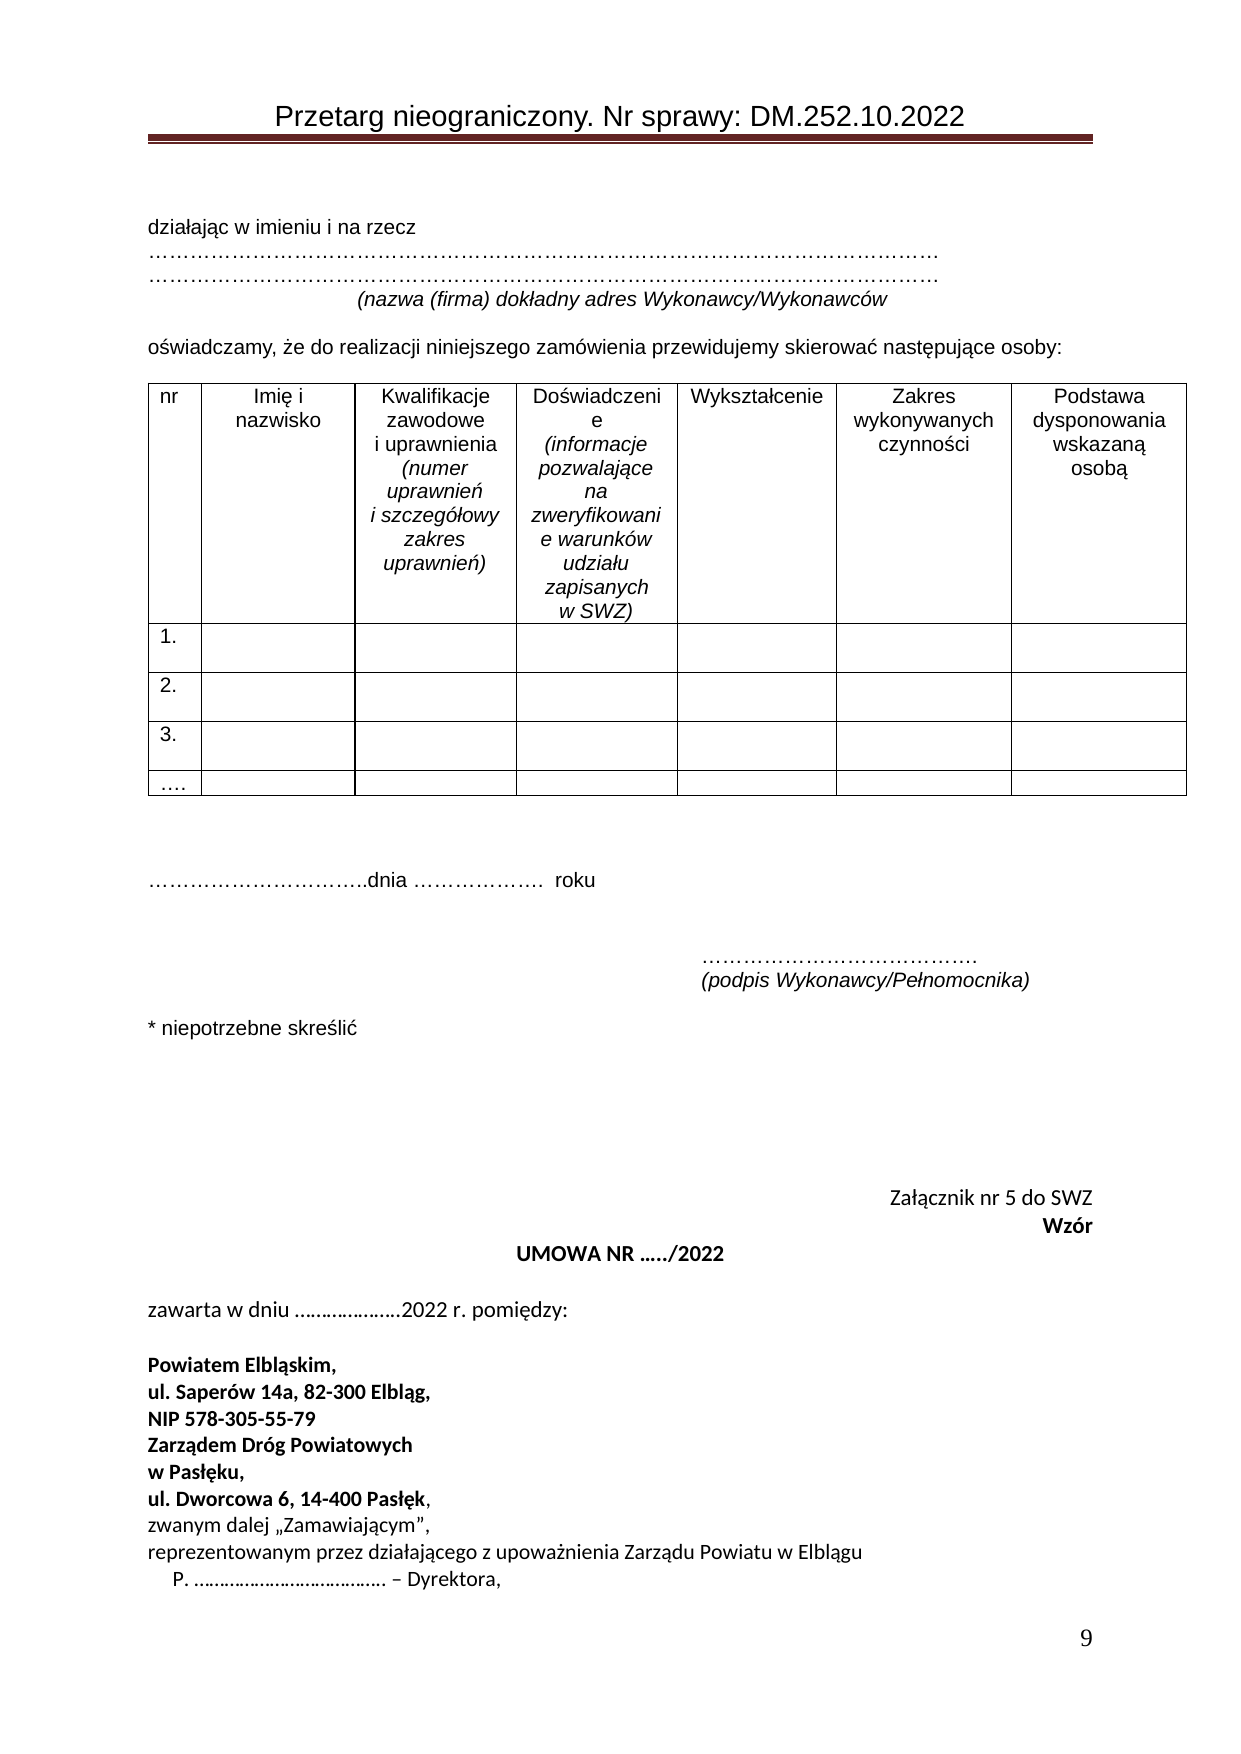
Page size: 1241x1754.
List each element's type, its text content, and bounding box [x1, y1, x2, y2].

table_header Imię i nazwisko [202, 384, 354, 623]
text w Pasłęku, [148, 1458, 1093, 1485]
table_cell [356, 673, 516, 721]
table_cell 3. [149, 722, 201, 770]
text zwanym dalej „Zamawiającym”, [148, 1512, 1093, 1538]
table_cell [1012, 771, 1186, 795]
table_header Doświadczenie (informacje pozwalające na zweryfikowanie warunków udziału zapisanych w SWZ) [517, 384, 677, 623]
text Zarządem Dróg Powiatowych [148, 1432, 1093, 1458]
text reprezentowanym przez działającego z upoważnienia Zarządu Powiatu w Elblągu [148, 1538, 1093, 1565]
text oświadczamy, że do realizacji niniejszego zamówienia przewidujemy skierować następujące osoby: [148, 334, 1093, 358]
text ul. Saperów 14a, 82-300 Elbląg, [148, 1378, 1093, 1405]
table_cell [202, 722, 354, 770]
text Powiatem Elbląskim, [148, 1352, 1093, 1378]
table_cell 2. [149, 673, 201, 721]
table_cell [678, 771, 836, 795]
text P. ……………………………….. – Dyrektora, [148, 1565, 1093, 1592]
text ul. Dworcowa 6, 14-400 Pasłęk, [148, 1485, 1093, 1512]
text NIP 578-305-55-79 [148, 1405, 1093, 1432]
table_cell [678, 624, 836, 672]
table_cell [1012, 624, 1186, 672]
table_cell [837, 673, 1011, 721]
table_cell [678, 673, 836, 721]
table_cell [517, 673, 677, 721]
text Załącznik nr 5 do SWZ [148, 1183, 1093, 1212]
table_cell [517, 771, 677, 795]
table_cell [837, 771, 1011, 795]
text (nazwa (firma) dokładny adres Wykonawcy/Wykonawców [148, 287, 1093, 311]
text Wzór [148, 1212, 1093, 1239]
table_cell [517, 624, 677, 672]
text UMOWA NR …../2022 [148, 1239, 1093, 1268]
table_header Wykształcenie [678, 384, 836, 623]
table_cell [678, 722, 836, 770]
table_header Kwalifikacje zawodowe i uprawnienia (numer uprawnień i szczegółowy zakres uprawnień) [356, 384, 516, 623]
text działając w imieniu i na rzecz [148, 215, 1093, 239]
text (podpis Wykonawcy/Pełnomocnika) [148, 968, 1093, 992]
text …………………………………………………………………………………………………… [148, 239, 1093, 263]
table_header Podstawa dysponowania wskazaną osobą [1012, 384, 1186, 623]
table_cell [1012, 673, 1186, 721]
table_cell [356, 771, 516, 795]
text * niepotrzebne skreślić [148, 1016, 1093, 1040]
table_cell [837, 624, 1011, 672]
table_cell [356, 722, 516, 770]
table_cell [202, 673, 354, 721]
table_cell [1012, 722, 1186, 770]
table_header nr [149, 384, 201, 623]
table_cell [202, 624, 354, 672]
table_cell …. [149, 771, 201, 795]
text …………………………………………………………………………………………………… [148, 263, 1093, 287]
table_cell [202, 771, 354, 795]
table_header Zakres wykonywanych czynności [837, 384, 1011, 623]
text …………………………..dnia ………………. roku [148, 868, 1093, 892]
table_cell 1. [149, 624, 201, 672]
text zawarta w dniu ………………..2022 r. pomiędzy: [148, 1296, 1093, 1324]
table_cell [517, 722, 677, 770]
table_cell [356, 624, 516, 672]
text …………………………………. [148, 916, 1093, 968]
table_cell [837, 722, 1011, 770]
